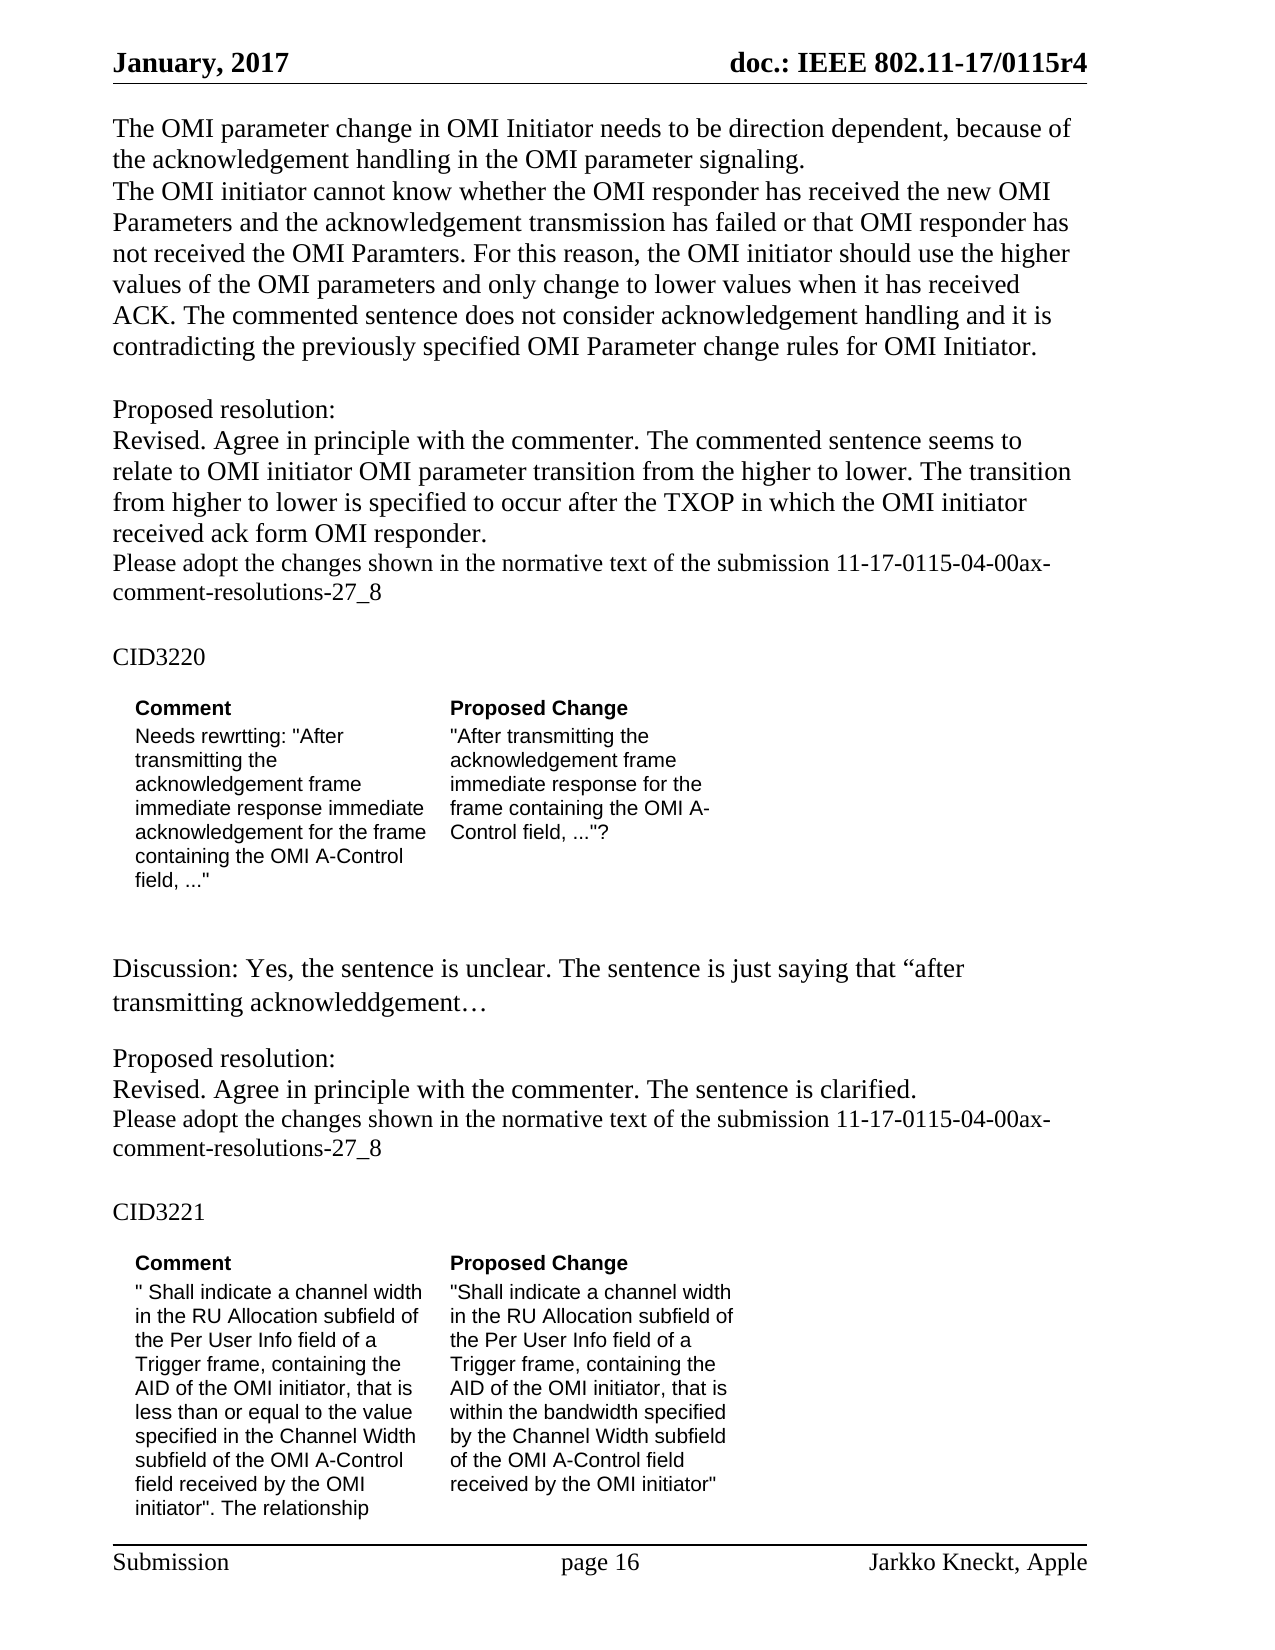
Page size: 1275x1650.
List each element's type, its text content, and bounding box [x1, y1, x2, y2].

table_header Comment [124, 696, 438, 724]
text CID3220 [112, 637, 1087, 671]
table_header Proposed Change [439, 696, 753, 724]
text Proposed resolution: [112, 1042, 1087, 1073]
text Revised. Agree in principle with the commenter. The sentence is clarified. [112, 1073, 1087, 1104]
text Discussion: Yes, the sentence is unclear. The sentence is just saying that “after transmitting acknowleddgement… [112, 950, 1087, 1017]
table_cell Needs rewrtting: "After transmitting the acknowledgement frame immediate response immediate acknowledgement for the frame containing the OMI A-Control field, ..." [124, 724, 438, 892]
text The OMI initiator cannot know whether the OMI responder has received the new OMI Parameters and the acknowledgement transmission has failed or that OMI responder has not received the OMI Paramters. For this reason, the OMI initiator should use the higher values of the OMI parameters and only change to lower values when it has received ACK. The commented sentence does not consider acknowledgement handling and it is contradicting the previously specified OMI Parameter change rules for OMI Initiator. [112, 175, 1087, 362]
text Please adopt the changes shown in the normative text of the submission 11-17-0115-04-00ax-comment-resolutions-27_8 [112, 548, 1087, 606]
table_header Comment [124, 1251, 438, 1280]
text Proposed resolution: [112, 393, 1087, 424]
table_header Proposed Change [439, 1251, 753, 1280]
table_cell "After transmitting the acknowledgement frame immediate response for the frame containing the OMI A-Control field, ..."? [439, 724, 753, 892]
text The OMI parameter change in OMI Initiator needs to be direction dependent, because of the acknowledgement handling in the OMI parameter signaling. [112, 112, 1087, 175]
text CID3221 [112, 1193, 1087, 1226]
text Please adopt the changes shown in the normative text of the submission 11-17-0115-04-00ax-comment-resolutions-27_8 [112, 1104, 1087, 1162]
text Revised. Agree in principle with the commenter. The commented sentence seems to relate to OMI initiator OMI parameter transition from the higher to lower. The transition from higher to lower is specified to occur after the TXOP in which the OMI initiator received ack form OMI responder. [112, 424, 1087, 548]
